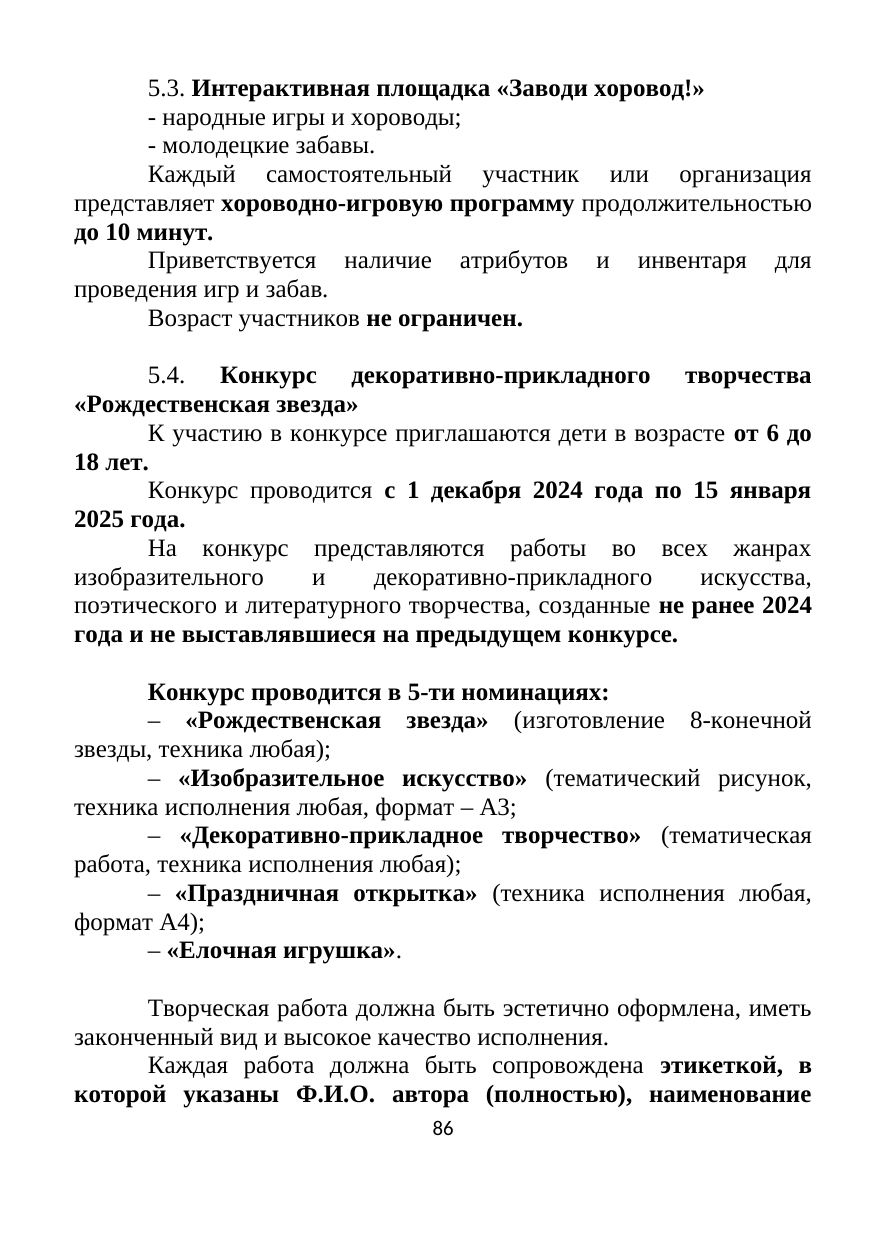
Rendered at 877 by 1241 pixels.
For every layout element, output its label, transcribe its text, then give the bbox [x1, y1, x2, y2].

text На конкурс представляются работы во всех жанрах изобразительного и декоративно-прикладного искусства, поэтического и литературного творчества, созданные не ранее 2024 года и не выставлявшиеся на предыдущем конкурсе. [74, 533, 812, 648]
text 5.3. Интерактивная площадка «Заводи хоровод!» [74, 73, 812, 102]
text Конкурс проводится в 5-ти номинациях: [74, 677, 812, 706]
text - народные игры и хороводы; [74, 102, 812, 131]
text Возраст участников не ограничен. [74, 303, 812, 332]
text – «Декоративно-прикладное творчество» (тематическая работа, техника исполнения любая); [74, 821, 812, 878]
text – «Изобразительное искусство» (тематический рисунок, техника исполнения любая, формат – А3; [74, 763, 812, 821]
text Конкурс проводится с 1 декабря 2024 года по 15 января 2025 года. [74, 476, 812, 533]
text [74, 1051, 812, 1108]
text – «Праздничная открытка» (техника исполнения любая, формат А4); [74, 878, 812, 936]
text 5.4. Конкурс декоративно-прикладного творчества «Рождественская звезда» [74, 361, 812, 418]
text К участию в конкурсе приглашаются дети в возрасте от 6 до 18 лет. [74, 418, 812, 476]
text Каждый самостоятельный участник или организация представляет хороводно-игровую программу продолжительностью до 10 минут. [74, 159, 812, 246]
text – «Елочная игрушка». [74, 936, 812, 964]
text Творческая работа должна быть эстетично оформлена, иметь законченный вид и высокое качество исполнения. [74, 993, 812, 1051]
text – «Рождественская звезда» (изготовление 8-конечной звезды, техника любая); [74, 706, 812, 763]
text Приветствуется наличие атрибутов и инвентаря для проведения игр и забав. [74, 246, 812, 303]
text - молодецкие забавы. [74, 131, 812, 159]
